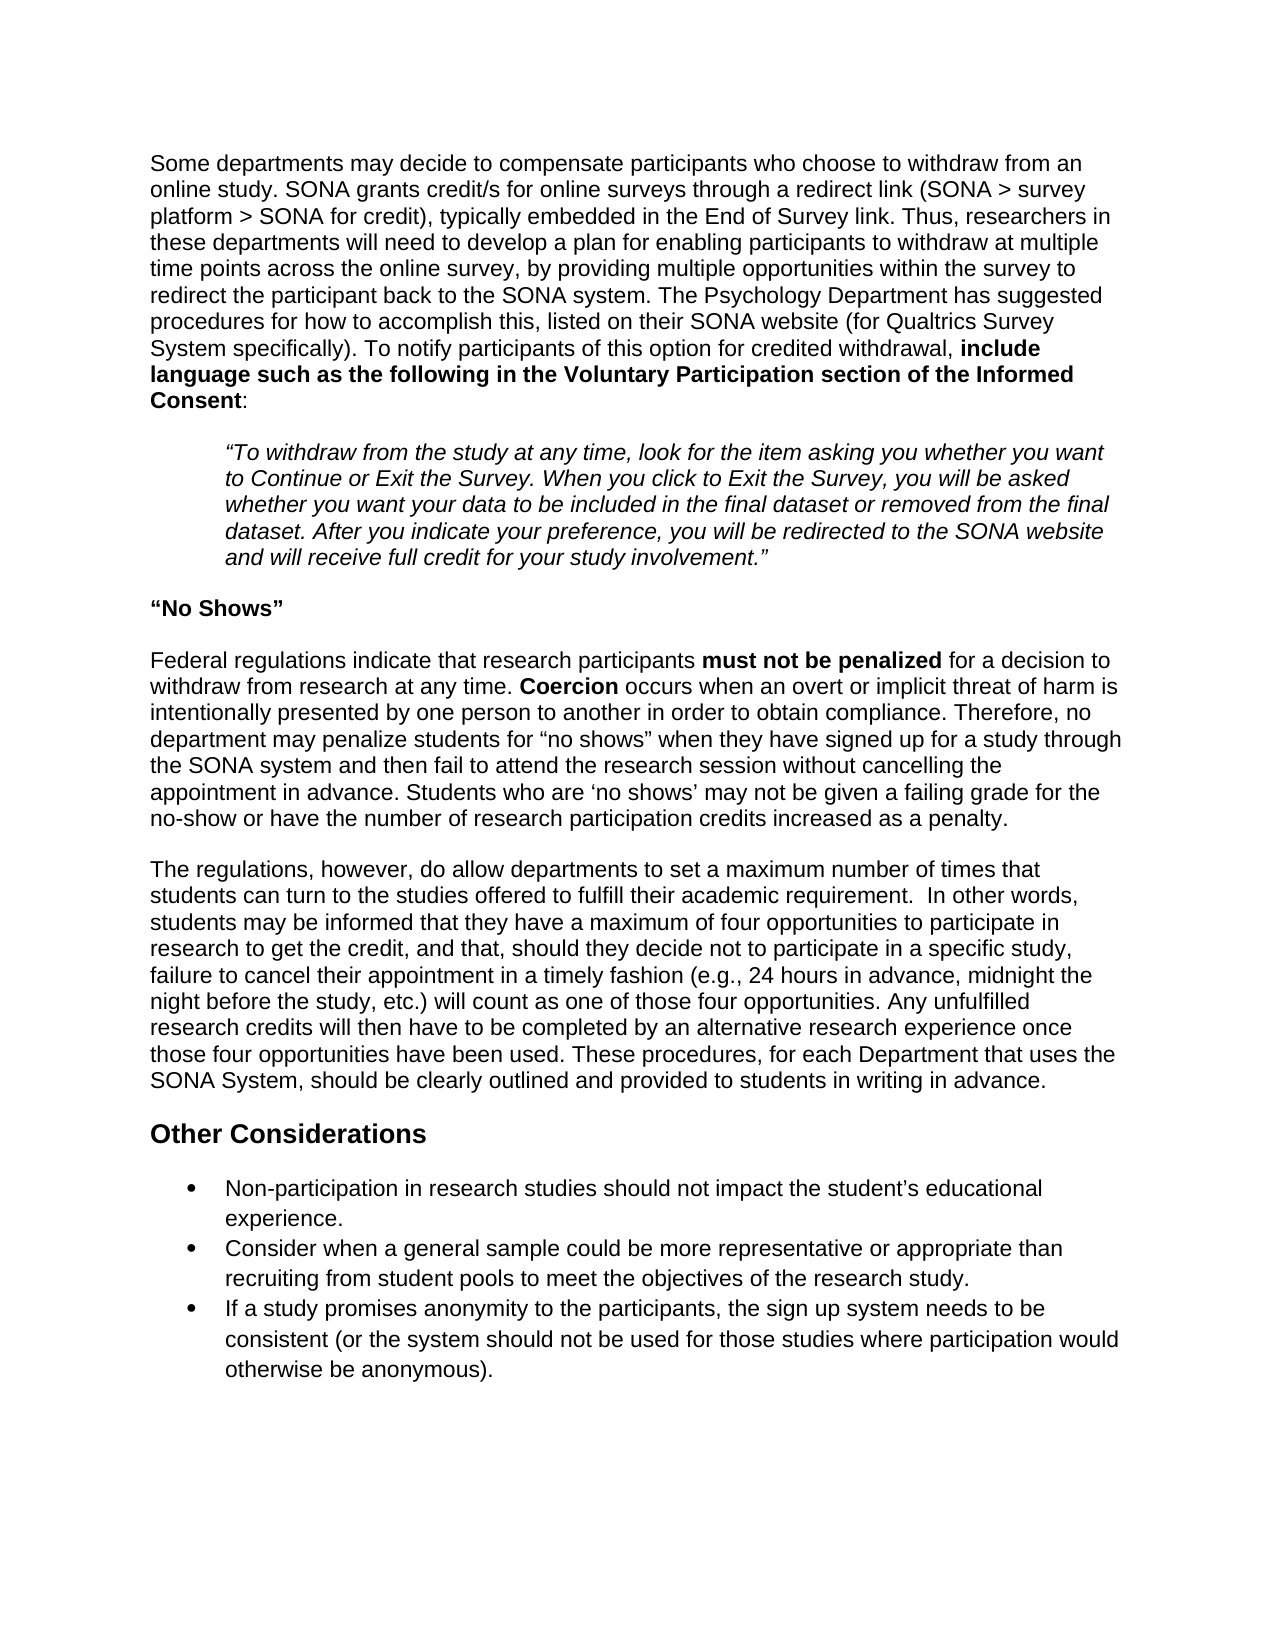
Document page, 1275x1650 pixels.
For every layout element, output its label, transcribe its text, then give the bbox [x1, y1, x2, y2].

text “No Shows” [150, 595, 1125, 622]
text Federal regulations indicate that research participants must not be penalized for a decision to withdraw from research at any time. Coercion occurs when an overt or implicit threat of harm is intentionally presented by one person to another in order to obtain compliance. Therefore, no department may penalize students for “no shows” when they have signed up for a study through the SONA system and then fail to attend the research session without cancelling the appointment in advance. Students who are ‘no shows’ may not be given a failing grade for the no-show or have the number of research participation credits increased as a penalty. [150, 647, 1125, 831]
text Some departments may decide to compensate participants who choose to withdraw from an online study. SONA grants credit/s for online surveys through a redirect link (SONA > survey platform > SONA for credit), typically embedded in the End of Survey link. Thus, researchers in these departments will need to develop a plan for enabling participants to withdraw at multiple time points across the online survey, by providing multiple opportunities within the survey to redirect the participant back to the SONA system. The Psychology Department has suggested procedures for how to accomplish this, listed on their SONA website (for Qualtrics Survey System specifically). To notify participants of this option for credited withdrawal, include language such as the following in the Voluntary Participation section of the Informed Consent: [150, 150, 1125, 413]
list If a study promises anonymity to the participants, the sign up system needs to be consistent (or the system should not be used for those studies where participation would otherwise be anonymous). [187, 1295, 1125, 1382]
list Consider when a general sample could be more representative or appropriate than recruiting from student pools to meet the objectives of the research study. [187, 1235, 1125, 1292]
text “To withdraw from the study at any time, look for the item asking you whether you want to Continue or Exit the Survey. When you click to Exit the Survey, you will be asked whether you want your data to be included in the final dataset or removed from the final dataset. After you indicate your preference, you will be redirected to the SONA website and will receive full credit for your study involvement.” [225, 438, 1125, 570]
list Non-participation in research studies should not impact the student’s educational experience. [187, 1174, 1125, 1231]
text Other Considerations [150, 1118, 1125, 1149]
text The regulations, however, do allow departments to set a maximum number of times that students can turn to the studies offered to fulfill their academic requirement. In other words, students may be informed that they have a maximum of four opportunities to participate in research to get the credit, and that, should they decide not to participate in a specific study, failure to cancel their appointment in a timely fashion (e.g., 24 hours in advance, midnight the night before the study, etc.) will count as one of those four opportunities. Any unfulfilled research credits will then have to be completed by an alternative research experience once those four opportunities have been used. These procedures, for each Department that uses the SONA System, should be clearly outlined and provided to students in writing in advance. [150, 856, 1125, 1093]
